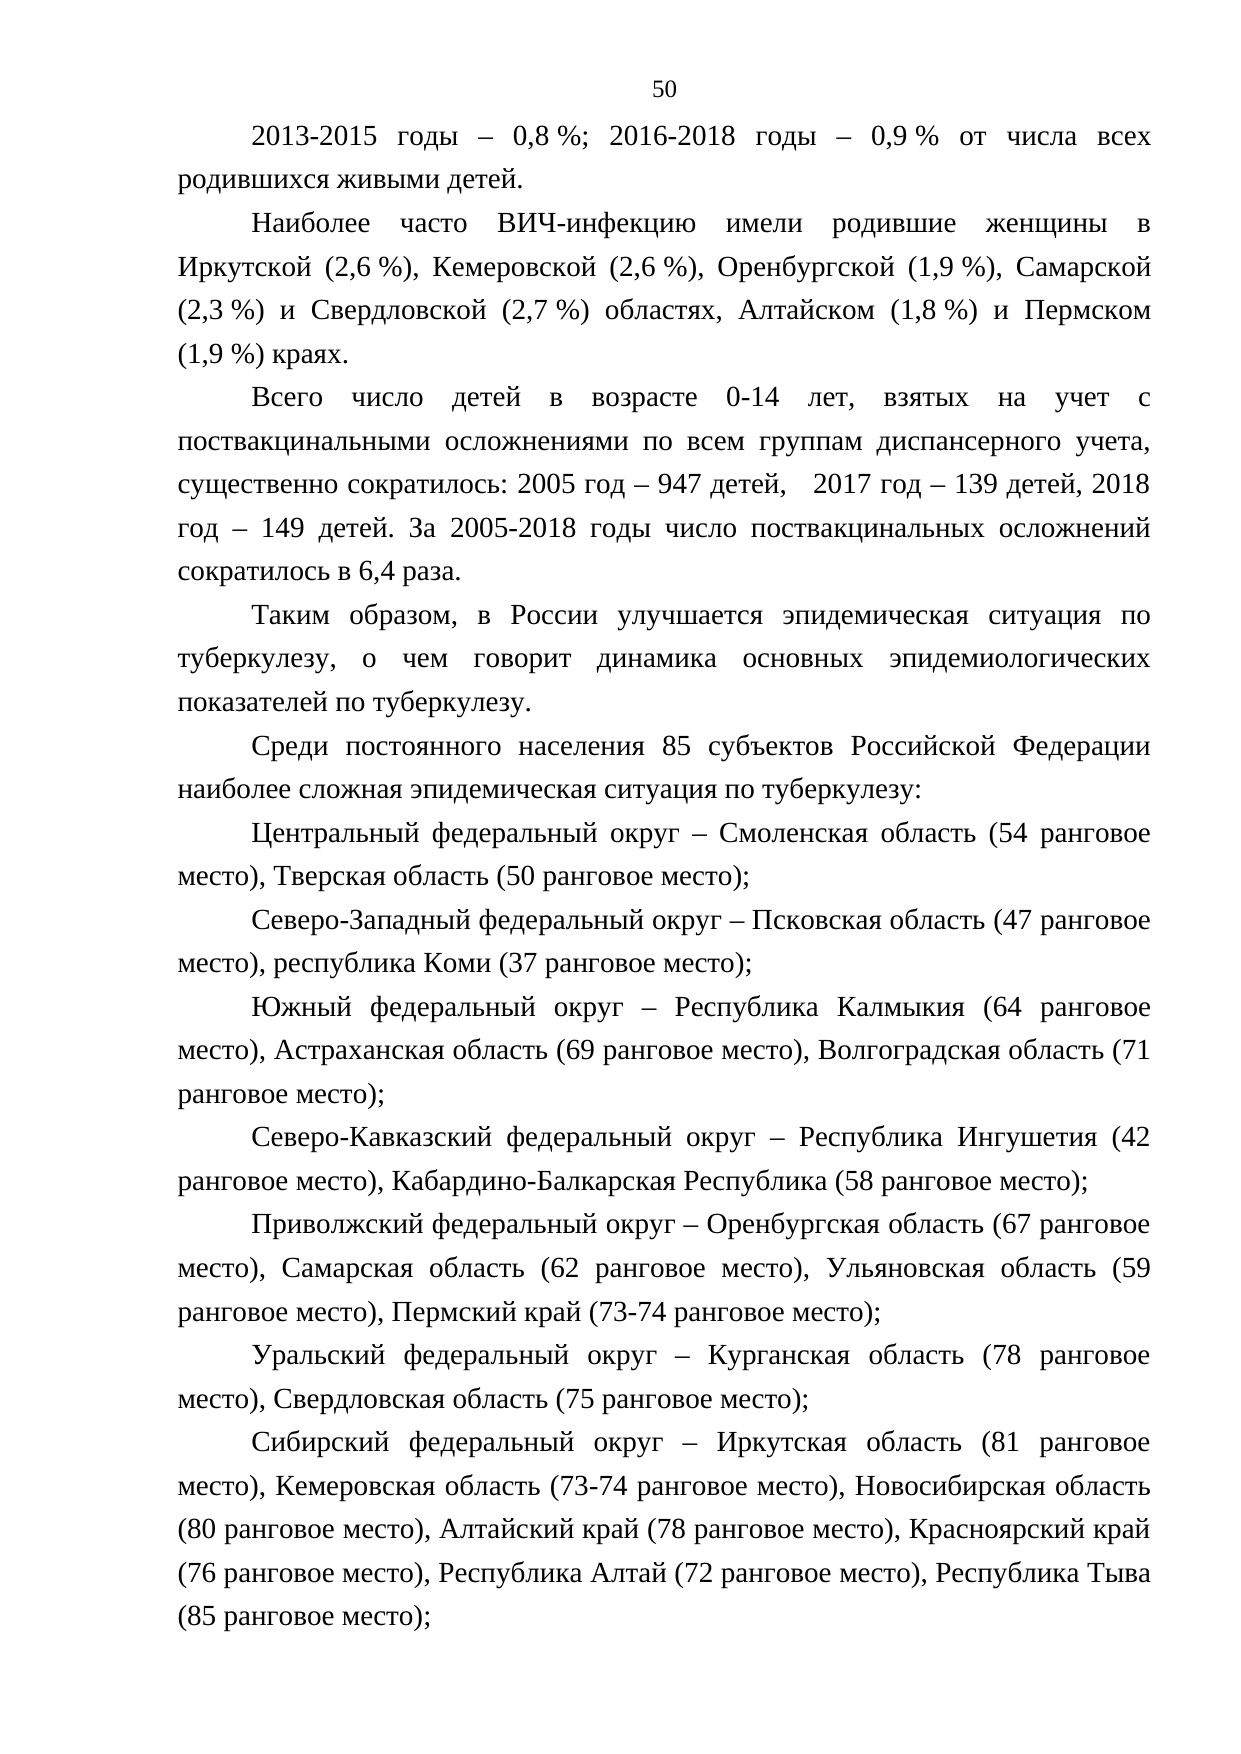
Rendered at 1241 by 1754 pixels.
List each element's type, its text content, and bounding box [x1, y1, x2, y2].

text Среди постоянного населения 85 субъектов Российской Федерации наиболее сложная эпидемическая ситуация по туберкулезу: [177, 728, 1152, 805]
text Приволжский федеральный округ – Оренбургская область (67 ранговое место), Самарская область (62 ранговое место), Ульяновская область (59 ранговое место), Пермский край (73-74 ранговое место); [177, 1207, 1152, 1327]
text Уральский федеральный округ – Курганская область (78 ранговое место), Свердловская область (75 ранговое место); [177, 1337, 1152, 1414]
text Сибирский федеральный округ – Иркутская область (81 ранговое место), Кемеровская область (73-74 ранговое место), Новосибирская область (80 ранговое место), Алтайский край (78 ранговое место), Красноярский край (76 ранговое место), Республика Алтай (72 ранговое место), Республика Тыва (85 ранговое место); [177, 1424, 1152, 1632]
text Северо-Кавказский федеральный округ – Республика Ингушетия (42 ранговое место), Кабардино-Балкарская Республика (58 ранговое место); [177, 1119, 1152, 1197]
text Таким образом, в России улучшается эпидемическая ситуация по туберкулезу, о чем говорит динамика основных эпидемиологических показателей по туберкулезу. [177, 597, 1152, 718]
text Южный федеральный округ – Республика Калмыкия (64 ранговое место), Астраханская область (69 ранговое место), Волгоградская область (71 ранговое место); [177, 989, 1152, 1109]
text Всего число детей в возрасте 0-14 лет, взятых на учет с поствакцинальными осложнениями по всем группам диспансерного учета, существенно сократилось: 2005 год – 947 детей, 2017 год – 139 детей, 2018 год – 149 детей. За 2005-2018 годы число поствакцинальных осложнений сократилось в 6,4 раза. [177, 379, 1152, 587]
text Наиболее часто ВИЧ-инфекцию имели родившие женщины в Иркутской (2,6 %), Кемеровской (2,6 %), Оренбургской (1,9 %), Самарской (2,3 %) и Свердловской (2,7 %) областях, Алтайском (1,8 %) и Пермском (1,9 %) краях. [177, 205, 1152, 369]
text Северо-Западный федеральный округ – Псковская область (47 ранговое место), республика Коми (37 ранговое место); [177, 902, 1152, 979]
text 2013-2015 годы – 0,8 %; 2016-2018 годы – 0,9 % от числа всех родившихся живыми детей. [177, 118, 1152, 195]
text Центральный федеральный округ – Смоленская область (54 ранговое место), Тверская область (50 ранговое место); [177, 815, 1152, 892]
